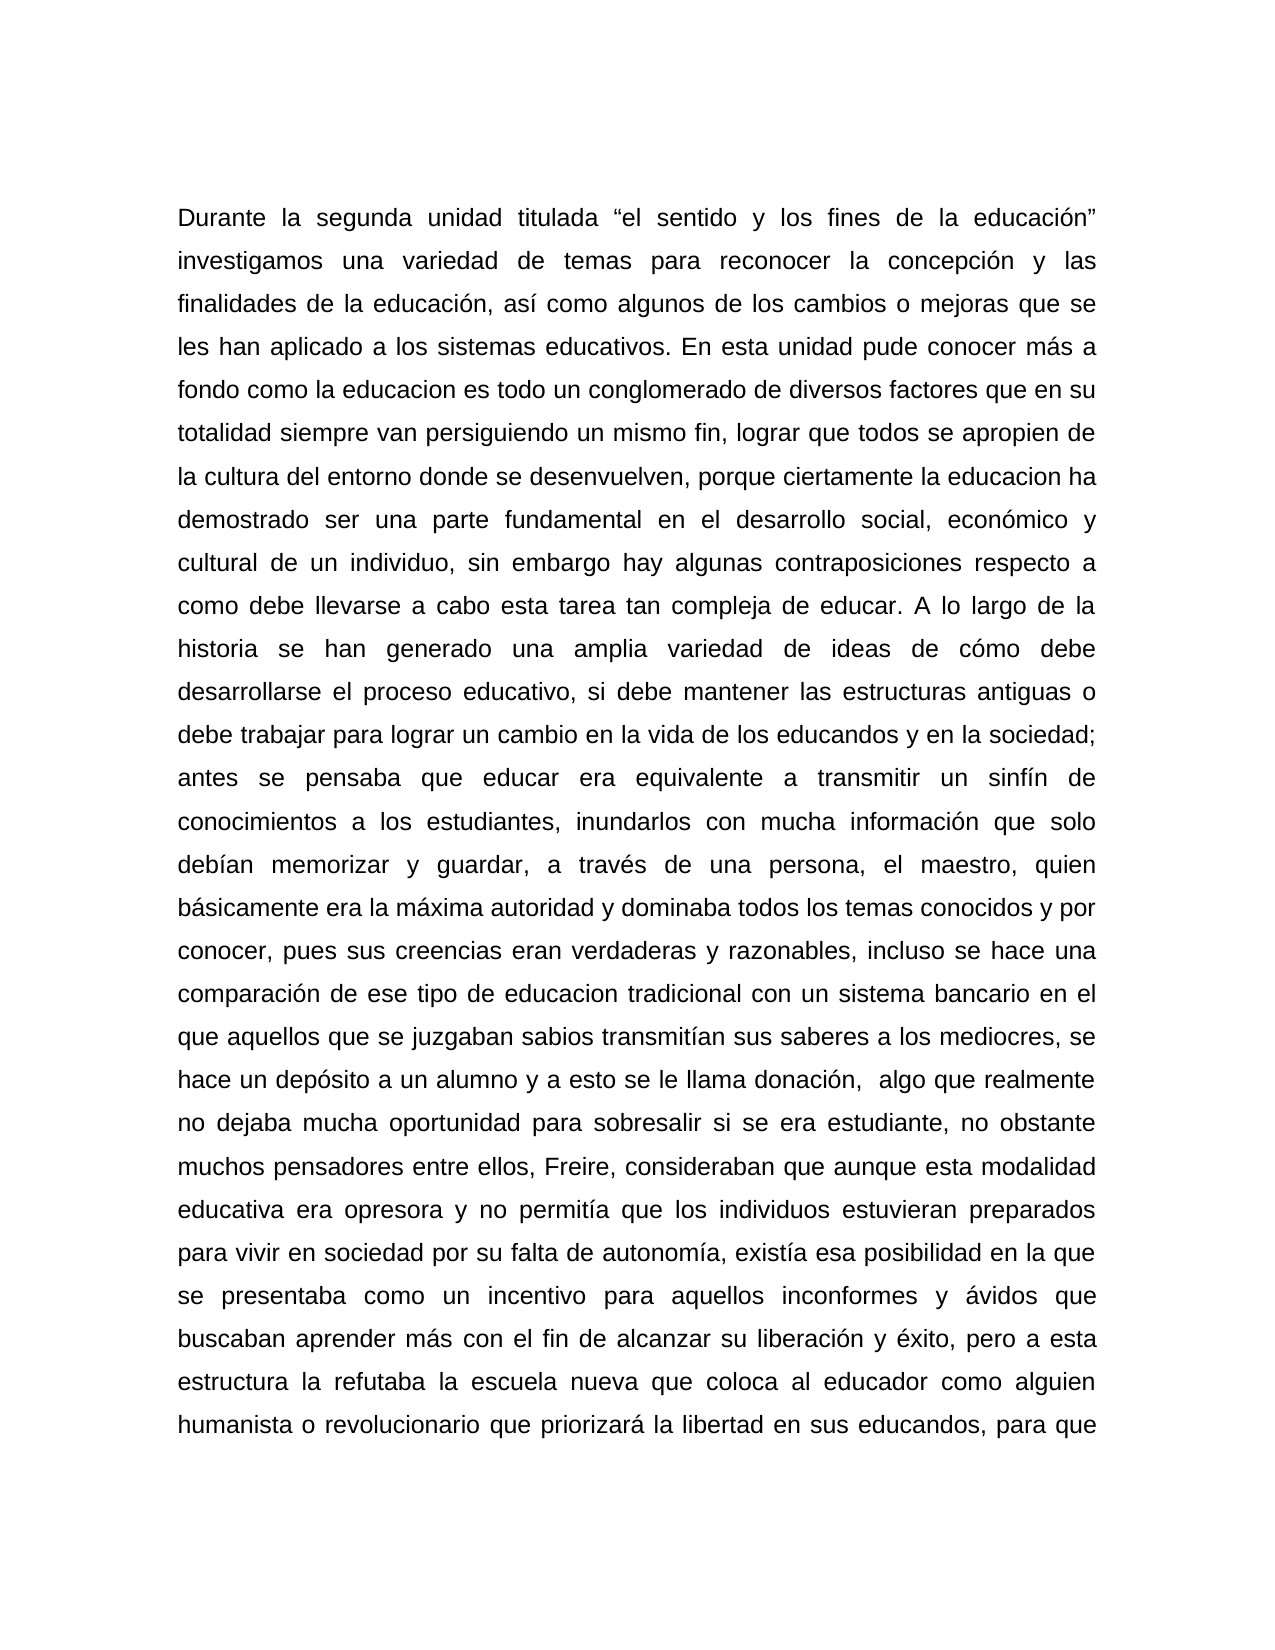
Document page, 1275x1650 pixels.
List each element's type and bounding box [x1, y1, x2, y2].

text [177, 203, 1098, 1439]
